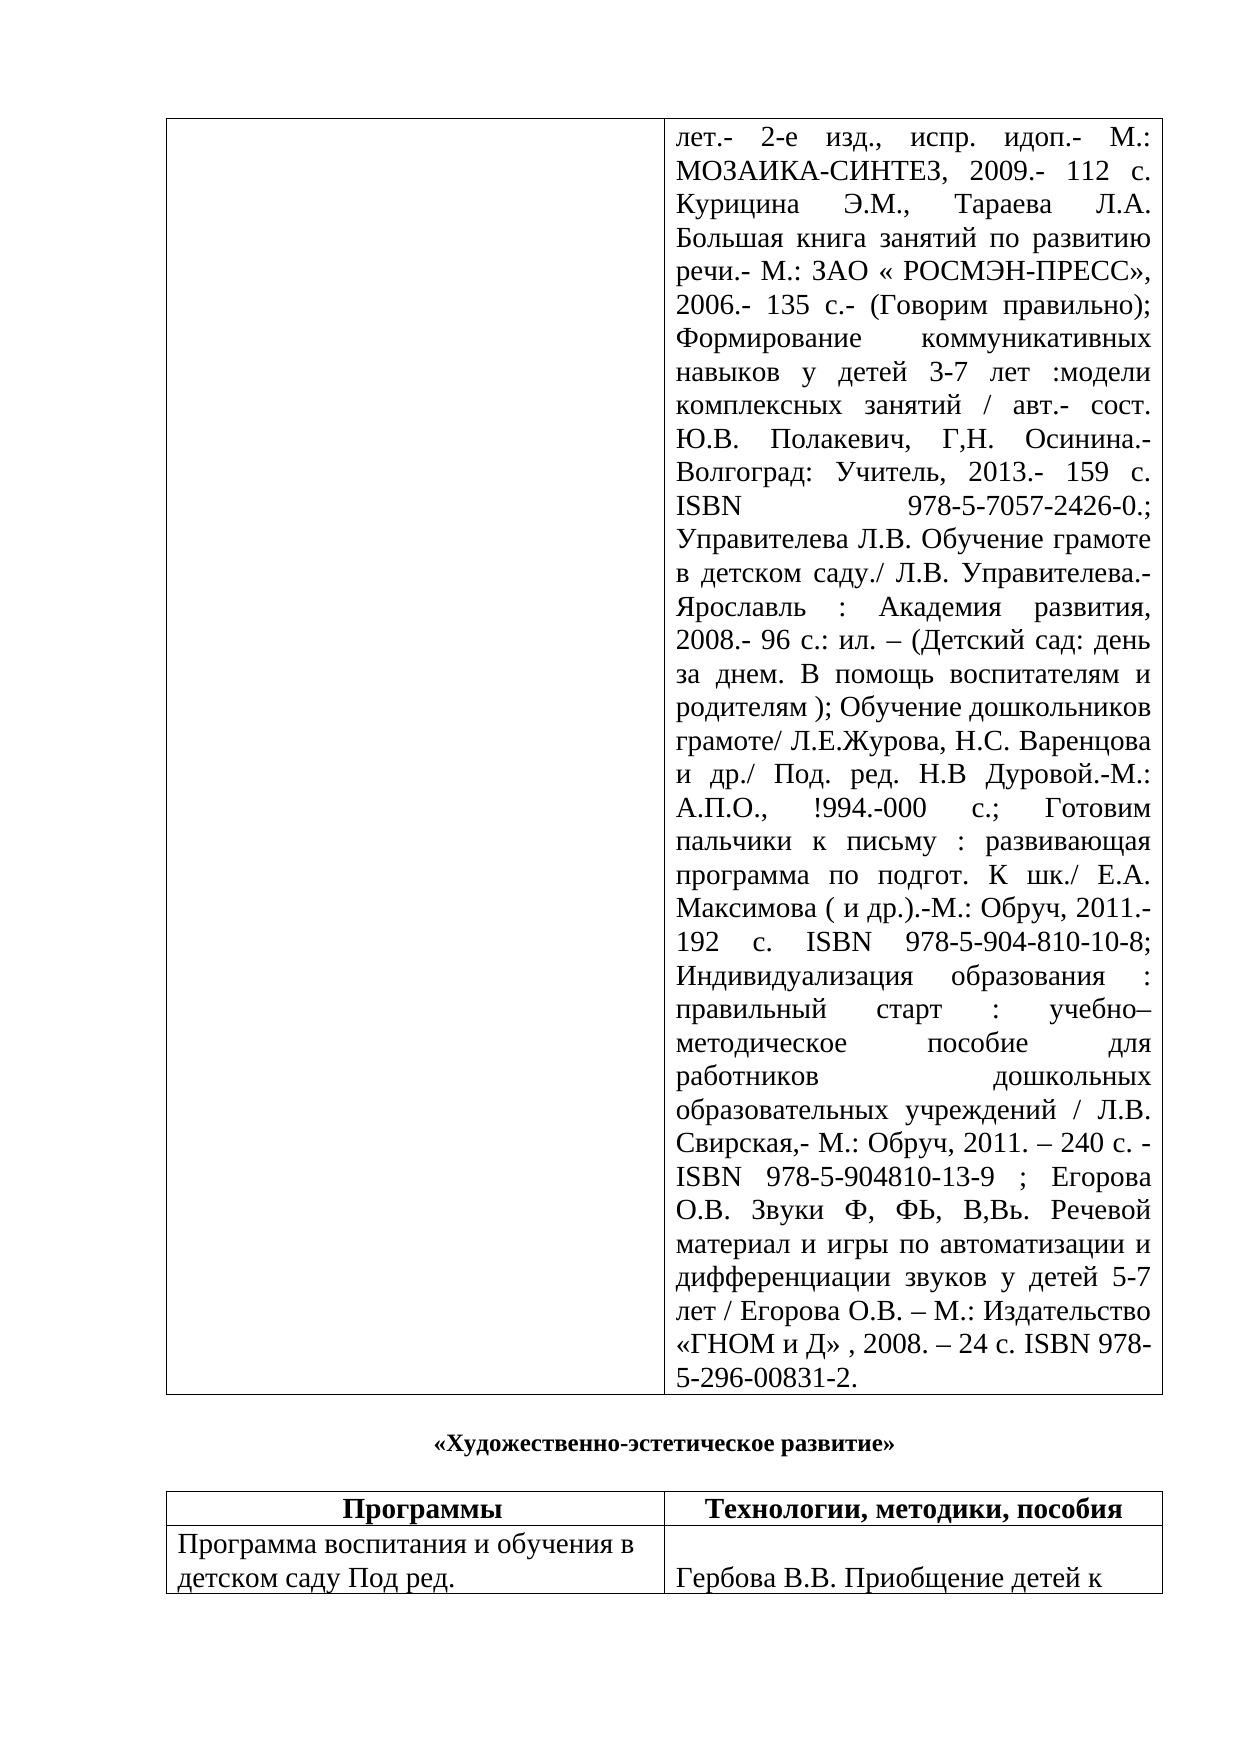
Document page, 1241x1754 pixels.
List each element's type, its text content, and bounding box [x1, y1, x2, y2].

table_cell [665, 119, 1162, 1394]
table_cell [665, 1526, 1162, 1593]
table_header Технологии, методики, пособия [665, 1492, 1162, 1525]
table_header Программы [167, 1492, 664, 1525]
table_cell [167, 119, 664, 1394]
text «Художественно-эстетическое развитие» [177, 1428, 1152, 1457]
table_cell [167, 1526, 664, 1593]
